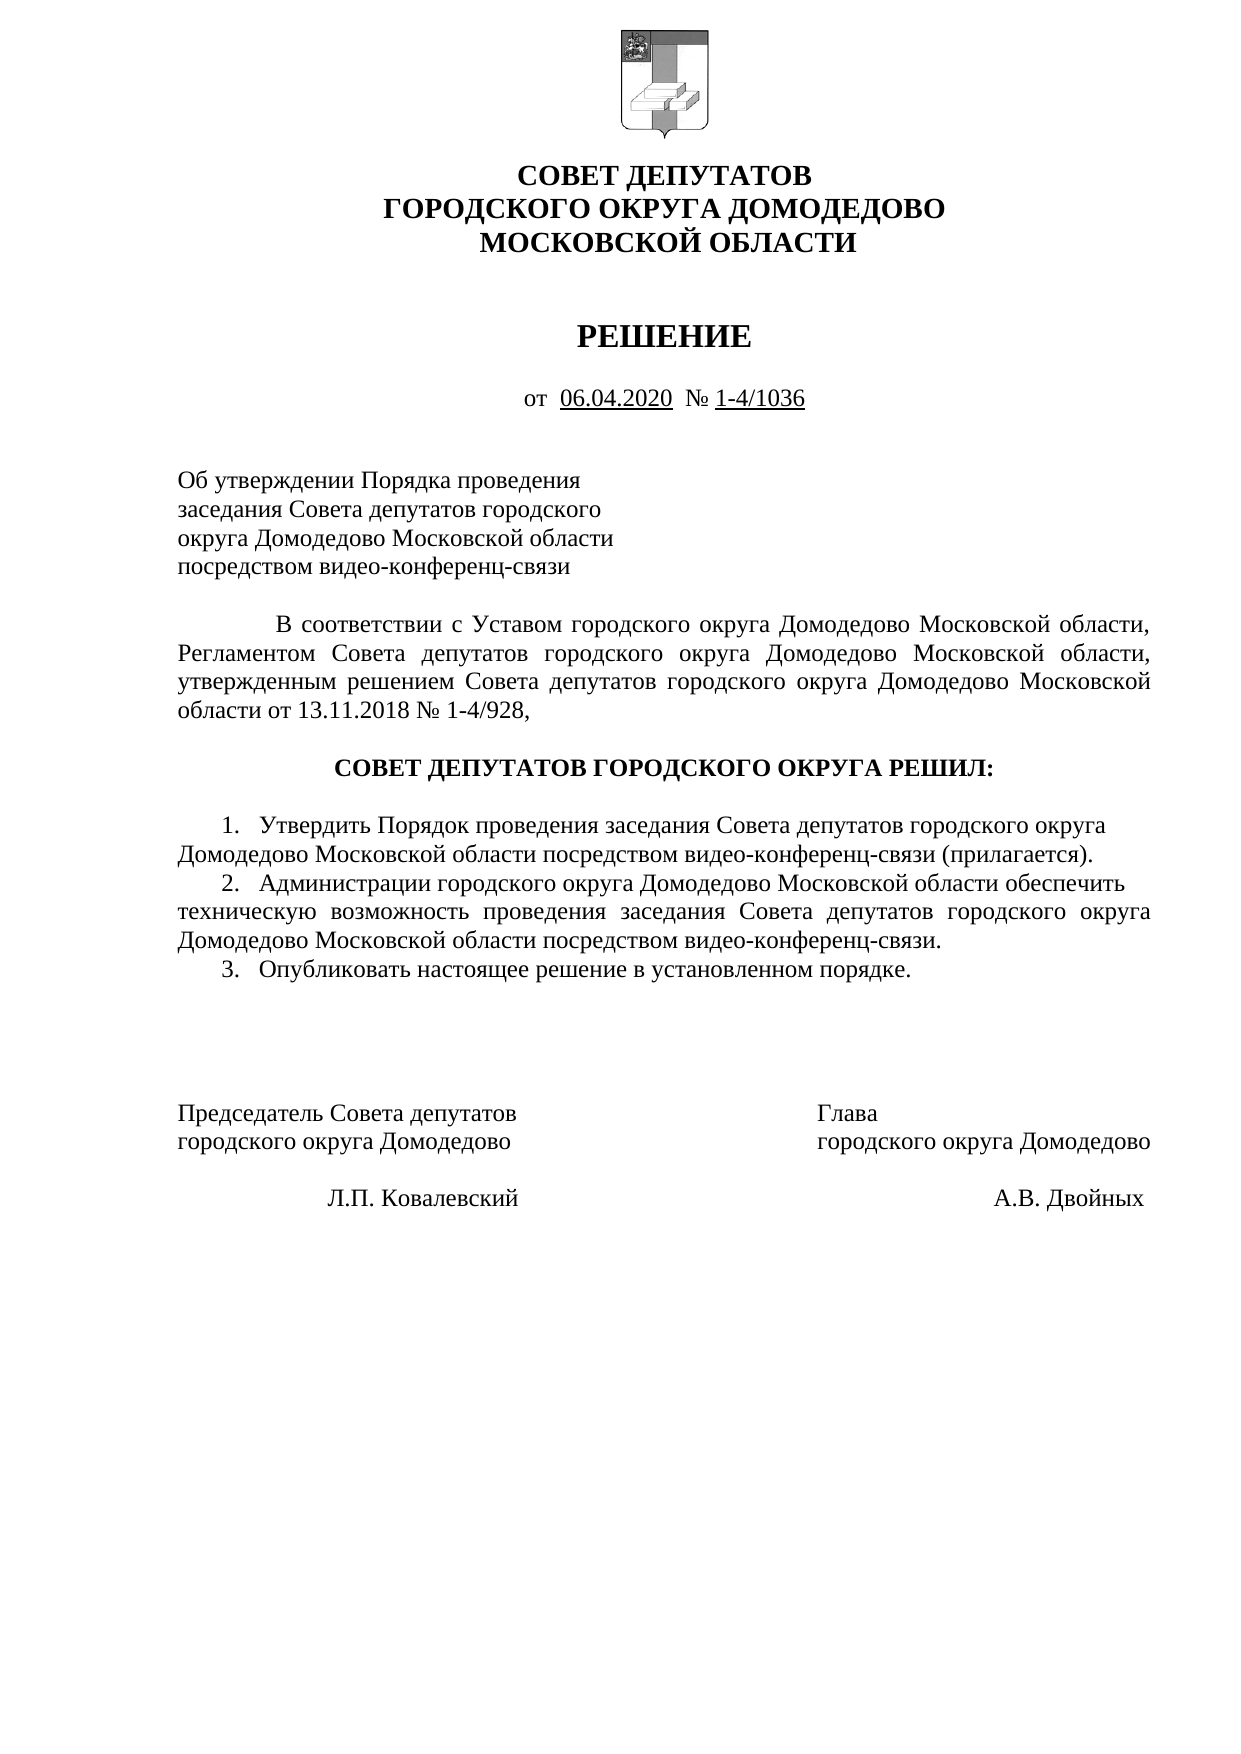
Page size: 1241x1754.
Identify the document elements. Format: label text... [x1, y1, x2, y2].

list Опубликовать настоящее решение в установленном порядке. [221, 954, 1152, 983]
picture [620, 29, 709, 139]
text МОСКОВСКОЙ ОБЛАСТИ [177, 225, 1152, 259]
text городского округа Домодедово городского округа Домодедово [177, 1126, 1152, 1155]
text Л.П. Ковалевский А.В. Двойных [177, 1183, 1152, 1212]
text заседания Совета депутатов городского [177, 494, 1152, 523]
text РЕШЕНИЕ [177, 316, 1152, 354]
text СОВЕТ ДЕПУТАТОВ ГОРОДСКОГО ОКРУГА РЕШИЛ: [177, 753, 1152, 781]
text СОВЕТ ДЕПУТАТОВ [177, 158, 1152, 192]
text ГОРОДСКОГО ОКРУГА ДОМОДЕДОВО [177, 192, 1152, 225]
text округа Домодедово Московской области [177, 523, 1152, 551]
text Об утверждении Порядка проведения [177, 465, 1152, 494]
text посредством видео-конференц-связи [177, 551, 1152, 580]
text В соответствии с Уставом городского округа Домодедово Московской области, Регламентом Совета депутатов городского округа Домодедово Московской области, утвержденным решением Совета депутатов городского округа Домодедово Московской области от 13.11.2018 № 1-4/928, [177, 609, 1152, 724]
text от 06.04.2020 № 1-4/1036 [177, 383, 1152, 412]
list Утвердить Порядок проведения заседания Совета депутатов городского округа [221, 810, 1152, 839]
text Председатель Совета депутатов Глава [177, 1098, 1152, 1126]
list Администрации городского округа Домодедово Московской области обеспечить [221, 868, 1152, 896]
text техническую возможность проведения заседания Совета депутатов городского округа Домодедово Московской области посредством видео-конференц-связи. [177, 896, 1152, 954]
text Домодедово Московской области посредством видео-конференц-связи (прилагается). [177, 839, 1152, 868]
